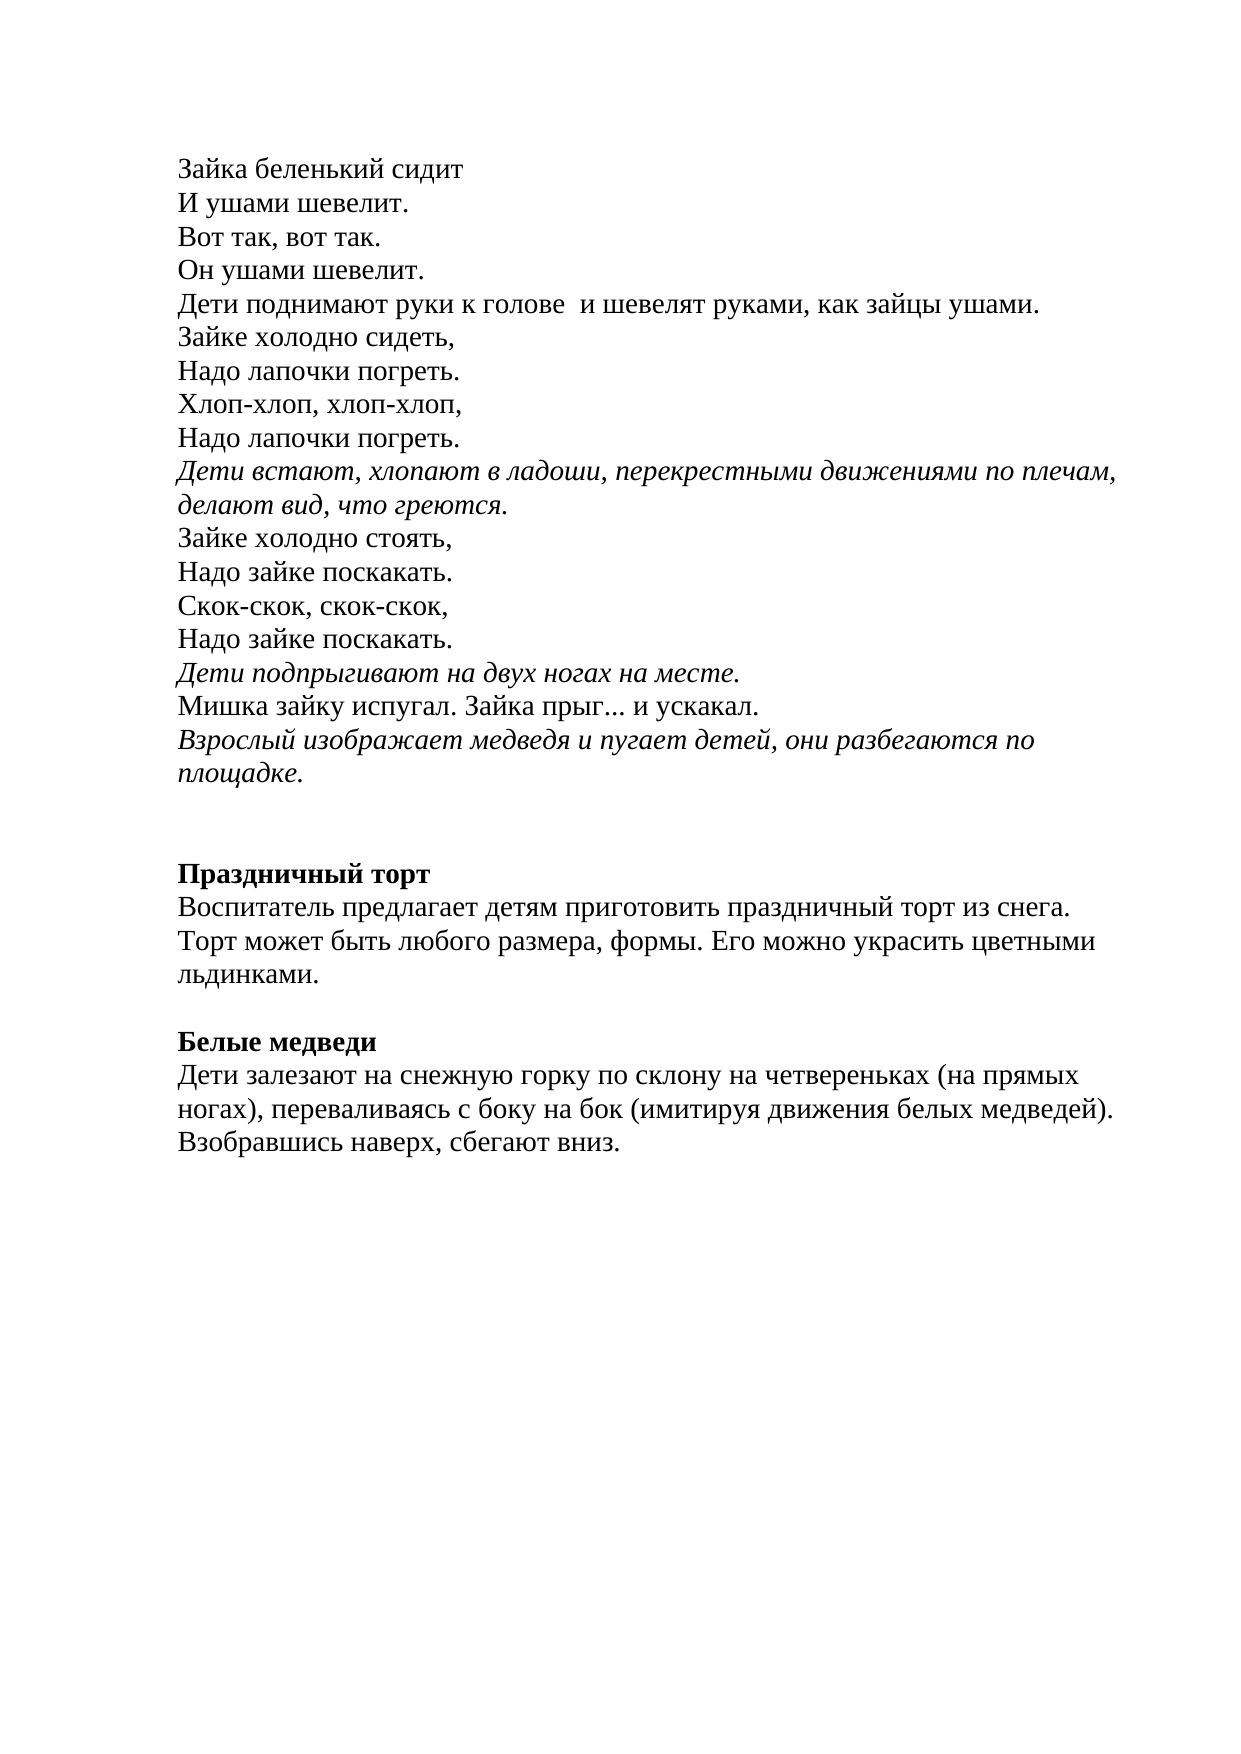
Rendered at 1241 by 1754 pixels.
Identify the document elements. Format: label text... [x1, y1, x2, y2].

text Мишка зайку испугал. Зайка прыг... и ускакал. [177, 688, 1152, 722]
text Дети залезают на снежную горку по склону на четвереньках (на прямых ногах), переваливаясь с боку на бок (имитируя движения белых медведей). Взобравшись наверх, сбегают вниз. [177, 1057, 1152, 1158]
text Зайка беленький сидит [177, 152, 1152, 185]
text И ушами шевелит. [177, 185, 1152, 219]
text Белые медведи [177, 1024, 1152, 1057]
text Хлоп-хлоп, хлоп-хлоп, [177, 386, 1152, 420]
text Праздничный торт [177, 856, 1152, 889]
text Торт может быть любого размера, формы. Его можно украсить цветными льдинками. [177, 923, 1152, 990]
text Скок-скок, скок-скок, [177, 588, 1152, 621]
text Надо лапочки погреть. [177, 353, 1152, 386]
text Дети встают, хлопают в ладоши, перекрестными движениями по плечам, делают вид, что греются. [177, 453, 1152, 521]
text Вот так, вот так. [177, 219, 1152, 252]
text Зайке холодно стоять, [177, 521, 1152, 554]
text Надо зайке поскакать. [177, 554, 1152, 588]
text Надо зайке поскакать. [177, 621, 1152, 655]
text Он ушами шевелит. [177, 252, 1152, 286]
text Взрослый изображает медведя и пугает детей, они разбегаются по площадке. [177, 722, 1152, 789]
text Надо лапочки погреть. [177, 420, 1152, 453]
text Воспитатель предлагает детям приготовить праздничный торт из снега. [177, 889, 1152, 923]
text Дети подпрыгивают на двух ногах на месте. [177, 655, 1152, 688]
text Дети поднимают руки к голове и шевелят руками, как зайцы ушами. [177, 286, 1152, 319]
text Зайке холодно сидеть, [177, 319, 1152, 353]
